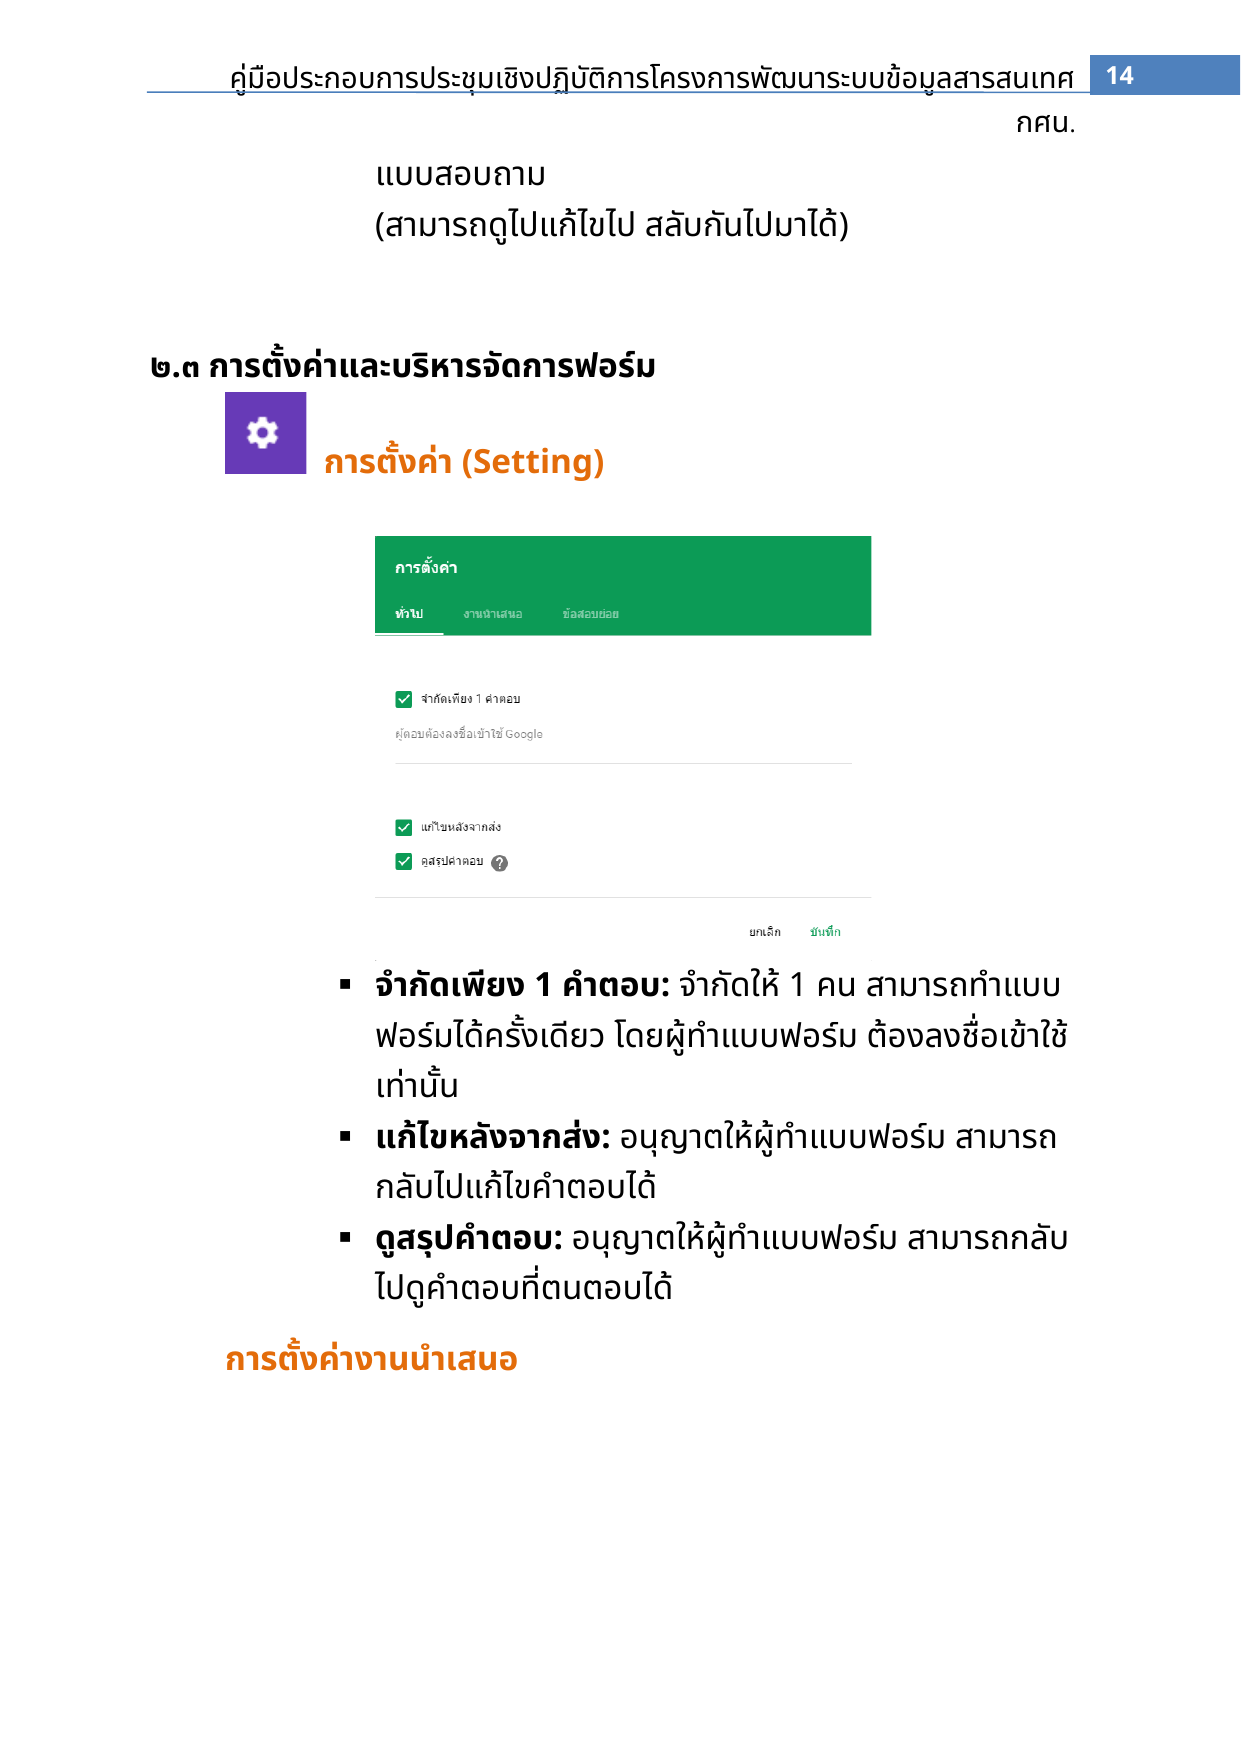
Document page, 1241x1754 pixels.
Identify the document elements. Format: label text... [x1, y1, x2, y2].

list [337, 150, 1090, 251]
text การตั้งค่างานนำเสนอ [150, 1335, 1090, 1386]
text การตั้งค่า (Setting) [150, 392, 1090, 489]
list ดูสรุปคำตอบ: อนุญาตให้ผู้ทำแบบฟอร์ม สามารถกลับไปดูคำตอบที่ตนตอบได้ [337, 1213, 1090, 1314]
picture [225, 392, 307, 474]
list แก้ไขหลังจากส่ง: อนุญาตให้ผู้ทำแบบฟอร์ม สามารถกลับไปแก้ไขคำตอบได้ [337, 1112, 1090, 1213]
list จำกัดเพียง 1 คำตอบ: จำกัดให้ 1 คน สามารถทำแบบฟอร์มได้ครั้งเดียว โดยผู้ทำแบบฟอร์ม ต้องลงชื่อเข้าใช้เท่านั้น [337, 961, 1090, 1112]
picture [375, 536, 872, 961]
text ๒.๓ การตั้งค่าและบริหารจัดการฟอร์ม [150, 342, 1090, 392]
